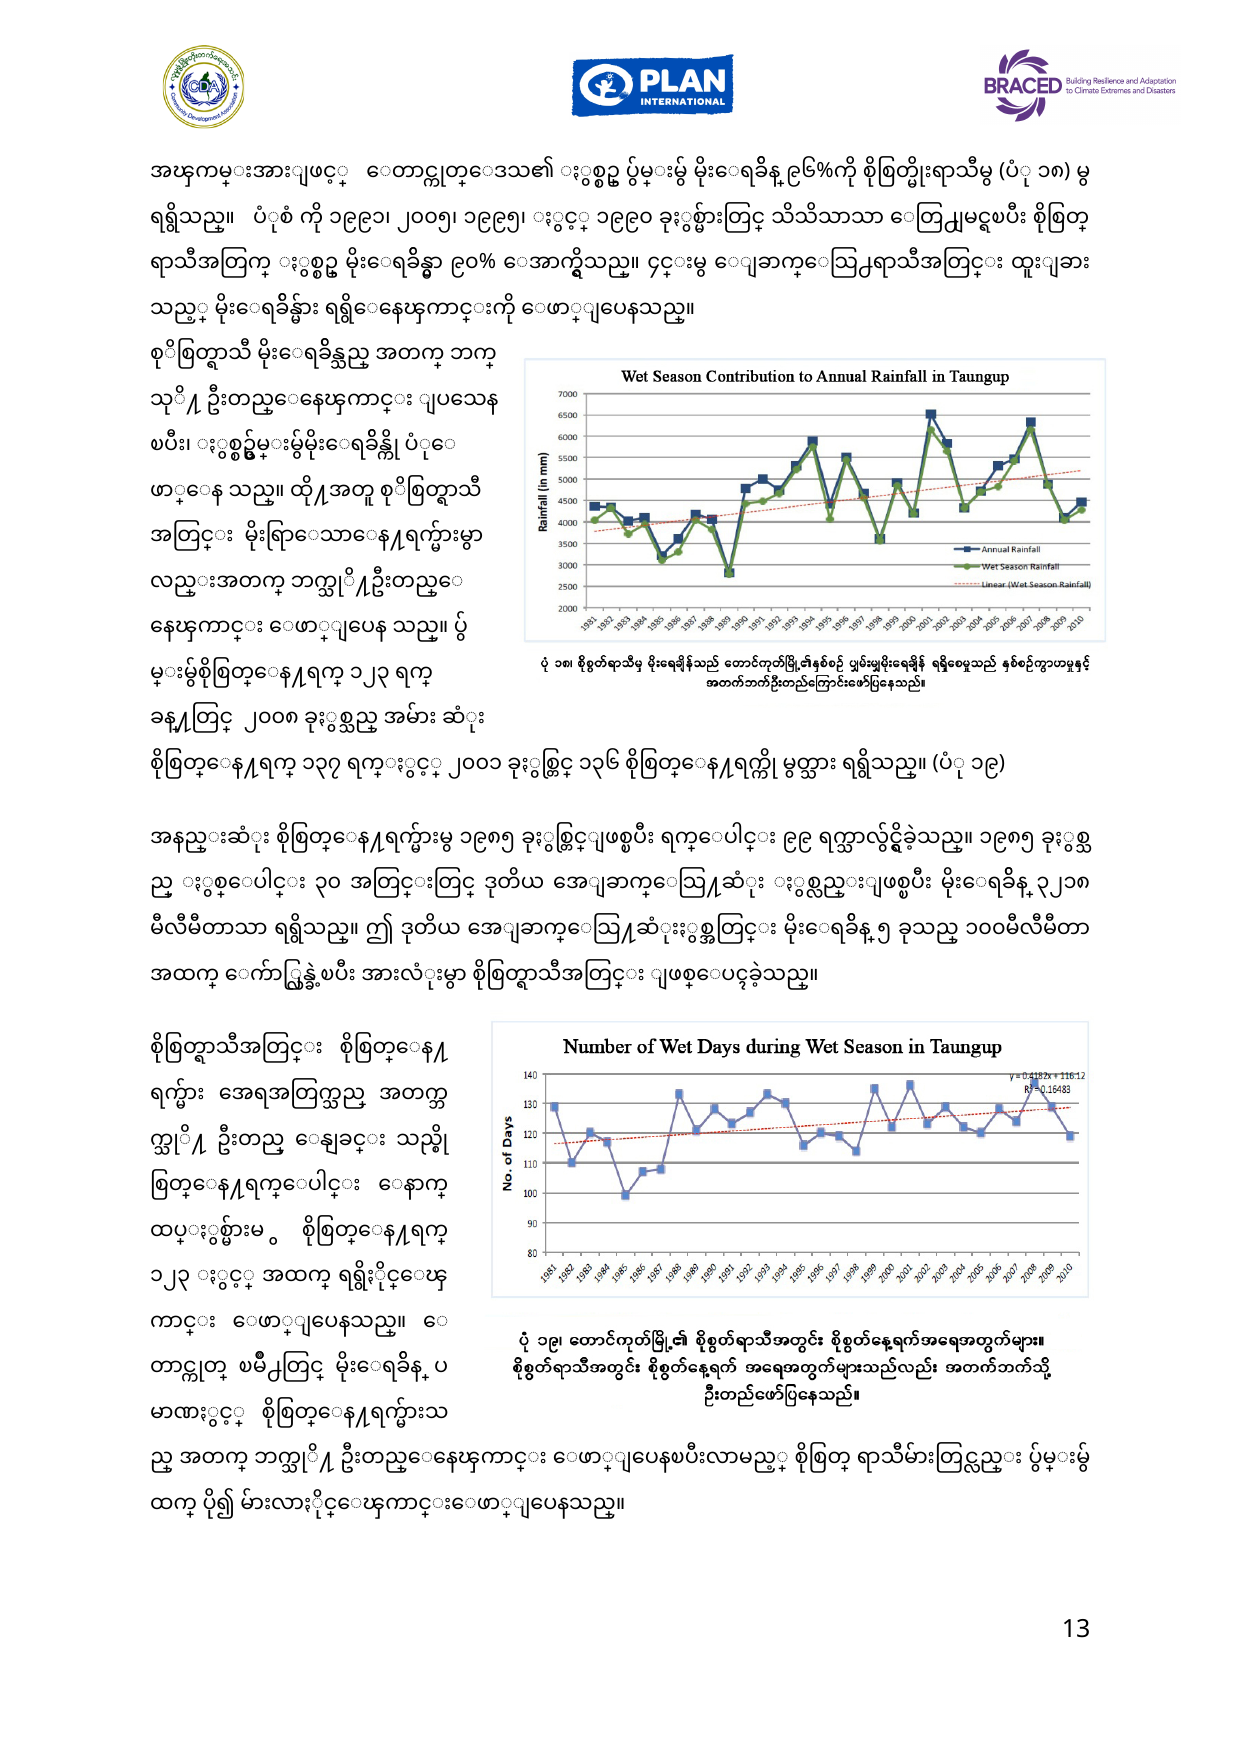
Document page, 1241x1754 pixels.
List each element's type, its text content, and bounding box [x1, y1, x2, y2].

picture [519, 347, 1109, 710]
text အၾကမ္းအားျဖင့္ ေတာင္ကုတ္ေဒသ၏ ႏွစ္စဥ္ ပွ်မ္းမွ် မိုးေရခ်ိန္ ၉၆%ကို စိုစြတ္မိုးရာသီမွ (ပံု ၁၈) မွ ရရွိသည္။ ပံုစံ ကို ၁၉၉၁၊ ၂၀၀၅၊ ၁၉၉၅၊ ႏွင့္ ၁၉၉၀ ခုႏွစ္မ်ားတြင္ သိသိသာသာ ေတြ႕ျမင္ရၿပီး စိုစြတ္ရာသီအတြက္ ႏွစ္စဥ္ မိုးေရခ်ိန္မွာ ၉၀% ေအာက္ရွိသည္။ ၄င္းမွ ေျခာက္ေသြ႕ရာသီအတြင္း ထူးျခားသည့္ မိုးေရခ်ိန္မ်ား ရရွိေနေၾကာင္းကို ေဖာ္ျပေနသည္။ [150, 150, 1090, 332]
picture [568, 52, 737, 120]
picture [467, 999, 1097, 1430]
picture [162, 45, 245, 129]
picture [980, 45, 1181, 125]
text အနည္းဆံုး စိုစြတ္ေန႔ရက္မ်ားမွ ၁၉၈၅ ခုႏွစ္တြင္ျဖစ္ၿပီး ရက္ေပါင္း ၉၉ ရက္သာလွ်င္ရွိခဲ့သည္။ ၁၉၈၅ ခုႏွစ္သည္ ႏွစ္ေပါင္း ၃၀ အတြင္းတြင္ ဒုတိယ အေျခာက္ေသြ႔ဆံုး ႏွစ္လည္းျဖစ္ၿပီး မိုးေရခ်ိန္ ၃၂၁၈ မီလီမီတာသာ ရရွိသည္။ ဤ ဒုတိယ အေျခာက္ေသြ႔ဆံုးႏွစ္အတြင္း မိုးေရခ်ိန္ ၅ ခုသည္ ၁၀၀မီလီမီတာ အထက္ ေက်ာ္လြန္ခဲ့ၿပီး အားလံုးမွာ စိုစြတ္ရာသီအတြင္း ျဖစ္ေပၚခဲ့သည္။ [150, 816, 1090, 998]
